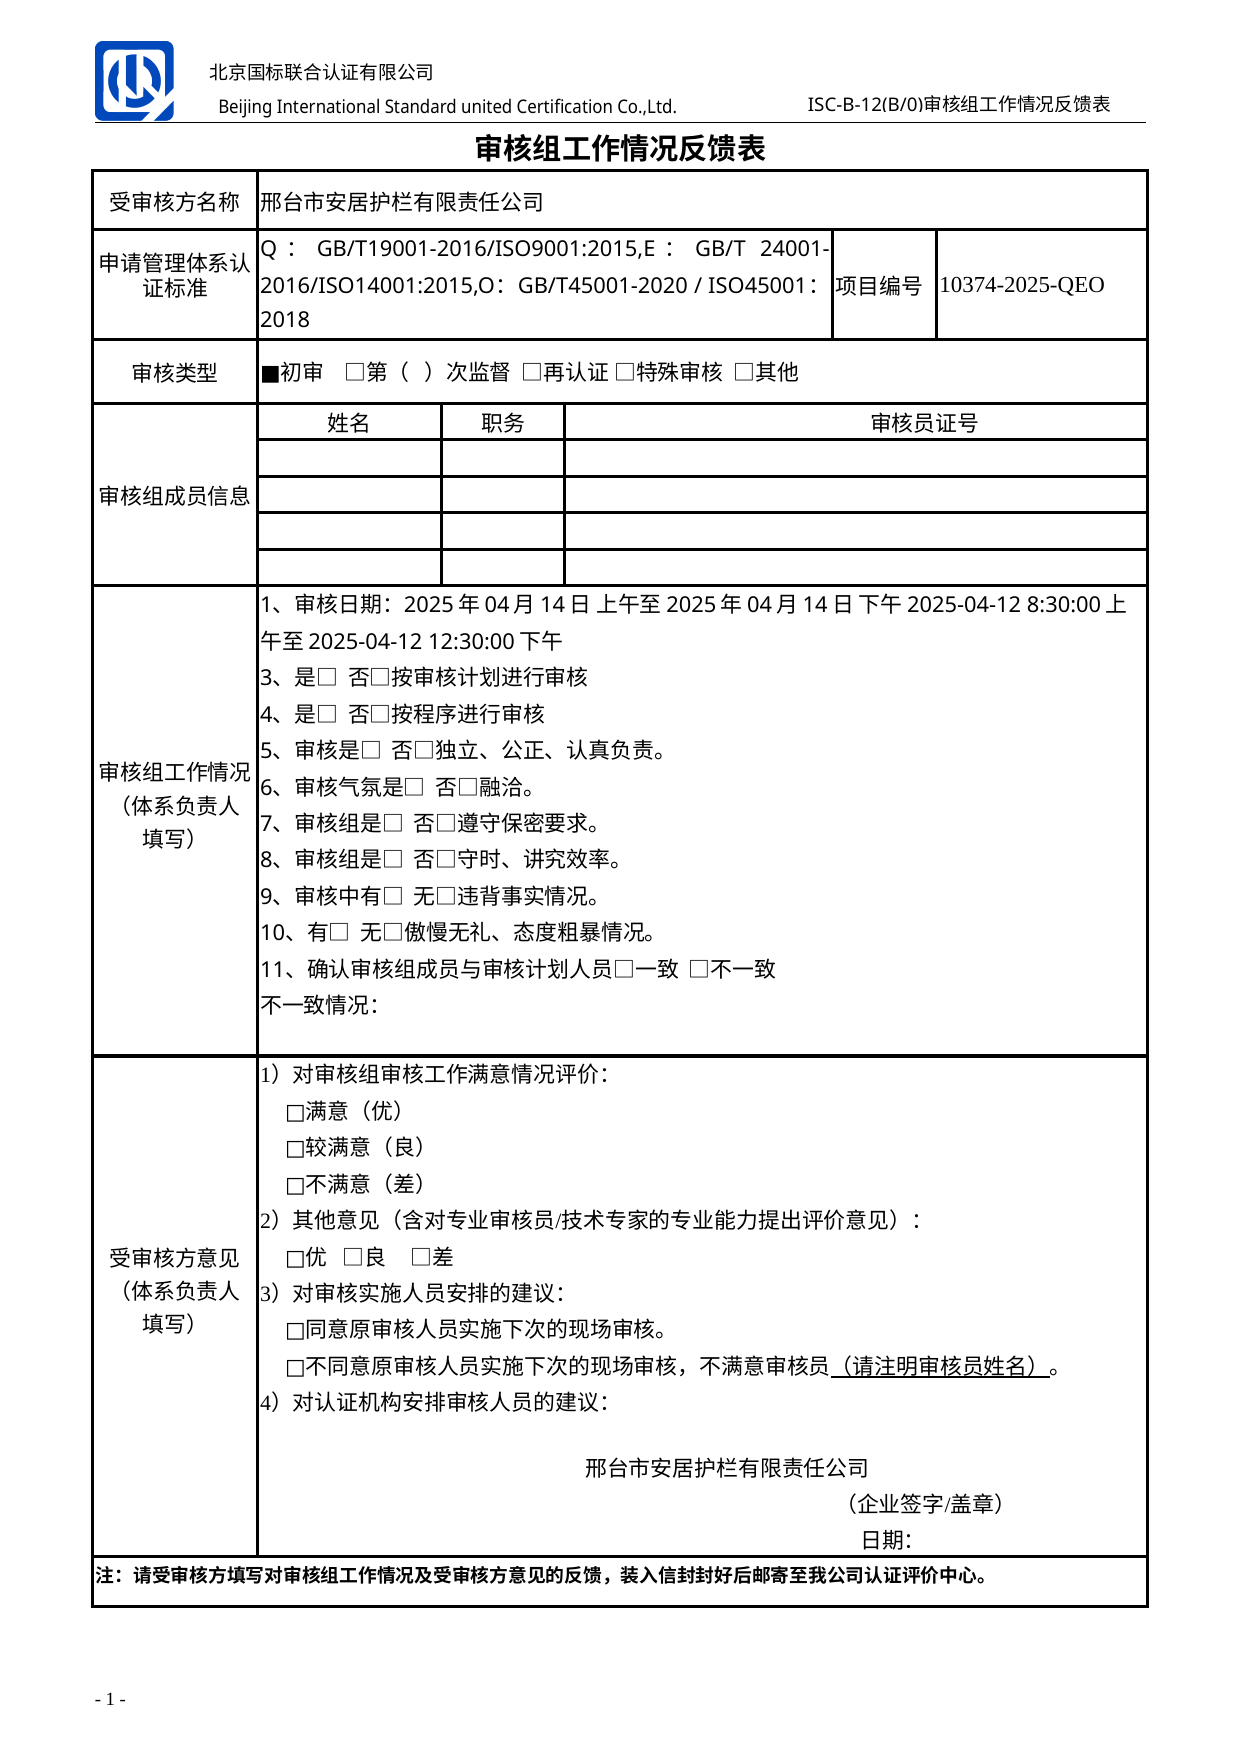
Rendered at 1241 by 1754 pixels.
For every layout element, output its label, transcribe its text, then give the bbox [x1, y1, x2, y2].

table_cell [259, 514, 440, 548]
table_cell [443, 478, 563, 511]
table_cell [566, 551, 1146, 584]
table_cell [259, 551, 440, 584]
picture [95, 41, 174, 121]
table_cell [566, 514, 1146, 548]
table_cell [443, 514, 563, 548]
table_cell 审核组成员信息 [94, 405, 256, 584]
table_cell 姓名 [259, 405, 440, 438]
table_cell 职务 [443, 405, 563, 438]
table_cell [566, 478, 1146, 511]
table_cell [566, 441, 1146, 475]
table_cell 审核组工作情况（体系负责人 填写） [94, 587, 256, 1054]
table_cell Q：GB/T19001-2016/ISO9001:2015,E：GB/T 24001-2016/ISO14001:2015,O：GB/T45001-2020 / ISO45001：2018 [259, 231, 831, 338]
table_cell [259, 441, 440, 475]
table_header 邢台市安居护栏有限责任公司 [259, 172, 1146, 228]
table_cell 审核类型 [94, 341, 256, 402]
table_cell 审核员证号 [566, 405, 1146, 438]
table_cell ■初审 □第（ ）次监督 □再认证 □特殊审核 □其他 [259, 341, 1146, 402]
table_header 受审核方名称 [94, 172, 256, 228]
table_cell 1）对审核组审核工作满意情况评价： □满意（优） □较满意（良） □不满意（差） 2）其他意见（含对专业审核员/技术专家的专业能力提出评价意见）： □优 □良 □差 3）对审核实施人员安排的建议： □同意原审核人员实施下次的现场审核。 □不同意原审核人员实施下次的现场审核，不满意审核员（请注明审核员姓名）。 4）对认证机构安排审核人员的建议： 邢台市安居护栏有限责任公司 （企业签字/盖章） 日期： [259, 1058, 1146, 1555]
table_cell 受审核方意见（体系负责人 填写） [94, 1058, 256, 1555]
table_cell 1、审核日期：2025年04月14日 上午至2025年04月14日 下午2025-04-12 8:30:00上午至2025-04-12 12:30:00下午 3、是□ 否□按审核计划进行审核 4、是□ 否□按程序进行审核 5、审核是□ 否□独立、公正、认真负责。 6、审核气氛是□ 否□融洽。 7、审核组是□ 否□遵守保密要求。 8、审核组是□ 否□守时、讲究效率。 9、审核中有□ 无□违背事实情况。 10、有□ 无□傲慢无礼、态度粗暴情况。 11、确认审核组成员与审核计划人员□一致 □不一致 不一致情况： [259, 587, 1146, 1054]
table_cell [443, 551, 563, 584]
table_cell 申请管理体系认证标准 [94, 231, 256, 338]
table_cell 项目编号 [834, 231, 935, 338]
text 审核组工作情况反馈表 [94, 123, 1146, 169]
table_cell 注：请受审核方填写对审核组工作情况及受审核方意见的反馈，装入信封封好后邮寄至我公司认证评价中心。 [94, 1558, 1146, 1604]
table_cell [443, 441, 563, 475]
table_cell 10374-2025-QEO [938, 231, 1146, 338]
table_cell [259, 478, 440, 511]
